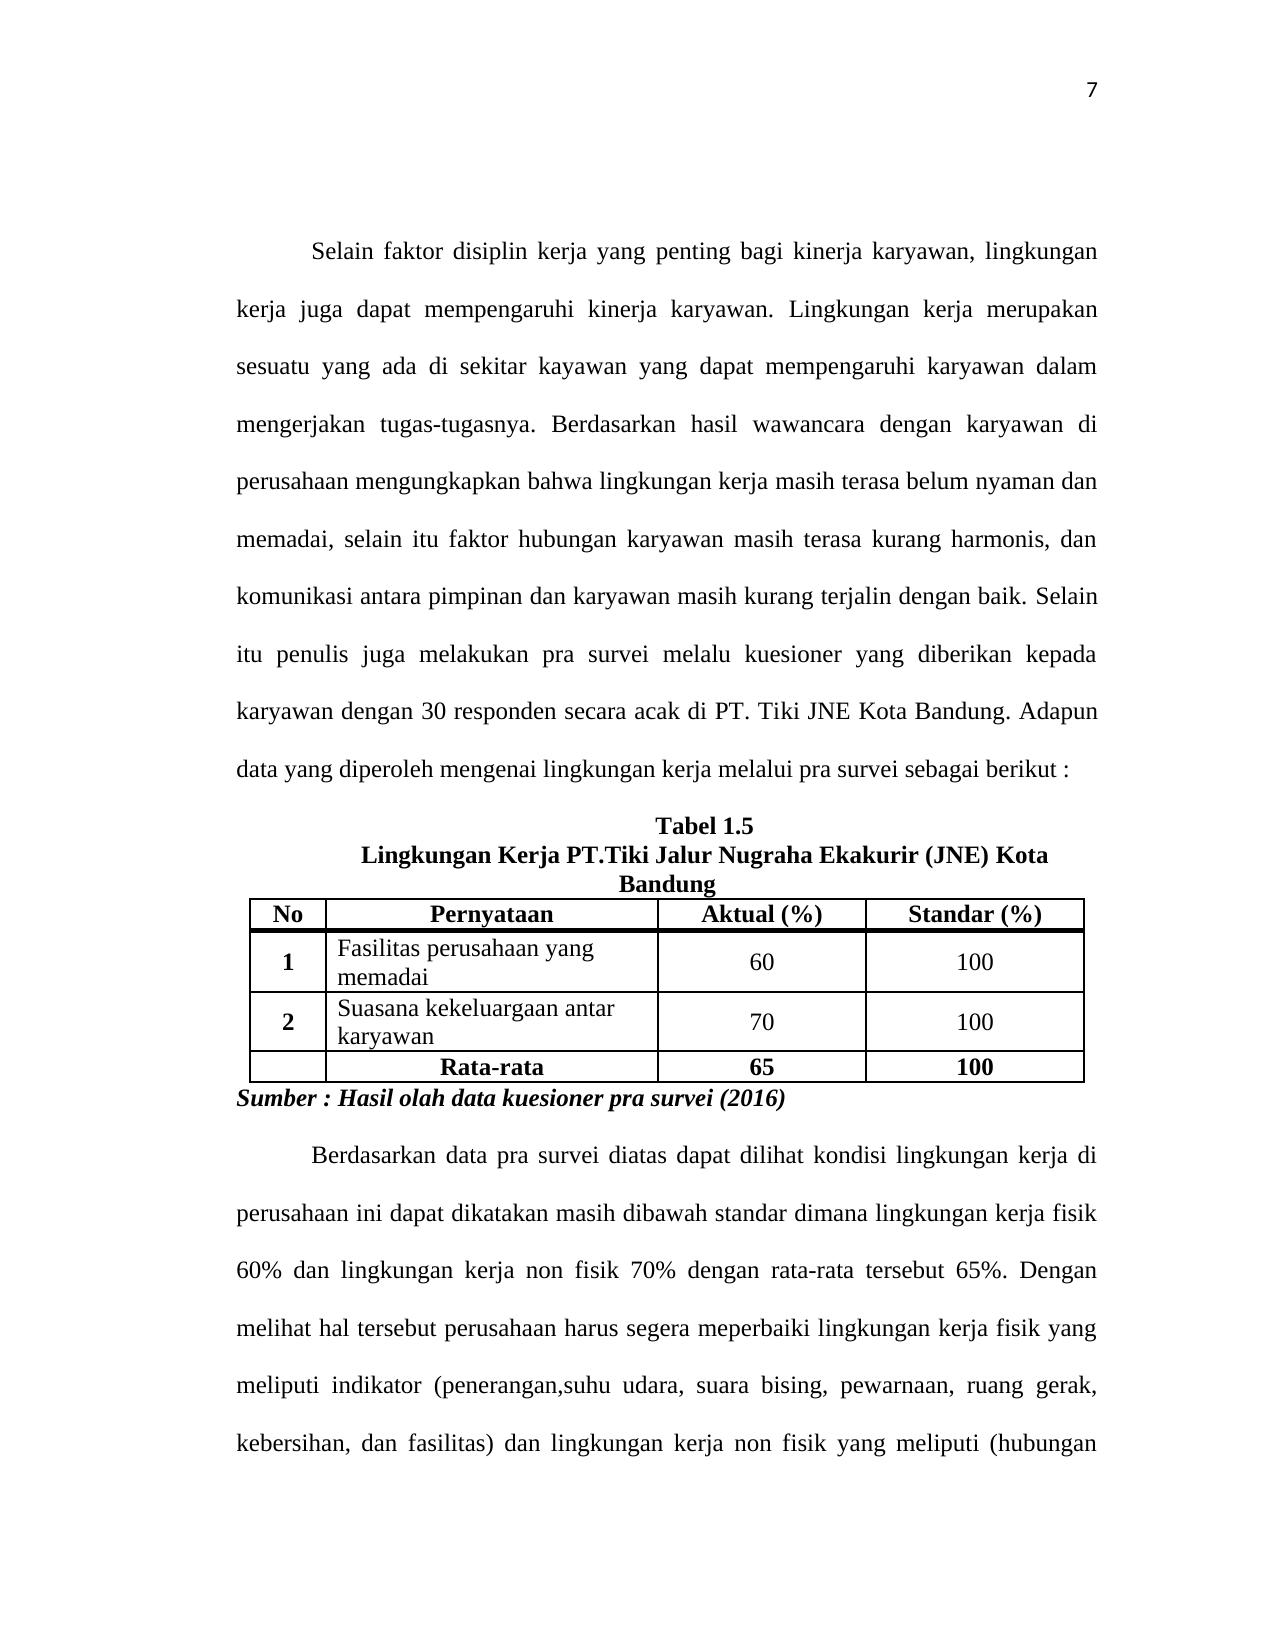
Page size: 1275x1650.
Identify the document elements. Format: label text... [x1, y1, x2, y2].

table_cell Rata-rata [327, 1052, 657, 1081]
text Lingkungan Kerja PT.Tiki Jalur Nugraha Ekakurir (JNE) Kota Bandung [236, 840, 1098, 897]
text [236, 1141, 1098, 1457]
table_header Standar (%) [867, 900, 1083, 928]
table_cell 70 [659, 993, 865, 1050]
table_cell 100 [867, 993, 1083, 1050]
text Selain faktor disiplin kerja yang penting bagi kinerja karyawan, lingkungan kerja juga dapat mempengaruhi kinerja karyawan. Lingkungan kerja merupakan sesuatu yang ada di sekitar kayawan yang dapat mempengaruhi karyawan dalam mengerjakan tugas-tugasnya. Berdasarkan hasil wawancara dengan karyawan di perusahaan mengungkapkan bahwa lingkungan kerja masih terasa belum nyaman dan memadai, selain itu faktor hubungan karyawan masih terasa kurang harmonis, dan komunikasi antara pimpinan dan karyawan masih kurang terjalin dengan baik. Selain itu penulis juga melakukan pra survei melalu kuesioner yang diberikan kepada karyawan dengan 30 responden secara acak di PT. Tiki JNE Kota Bandung. Adapun data yang diperoleh mengenai lingkungan kerja melalui pra survei sebagai berikut : [236, 236, 1098, 782]
table_cell Fasilitas perusahaan yang memadai [327, 933, 657, 991]
table_cell 1 [251, 933, 325, 991]
table_cell 100 [867, 933, 1083, 991]
text Sumber : Hasil olah data kuesioner pra survei (2016) [236, 1083, 1098, 1112]
table_cell 60 [659, 933, 865, 991]
table_cell 100 [867, 1052, 1083, 1081]
table_cell 2 [251, 993, 325, 1050]
table_cell Suasana kekeluargaan antar karyawan [327, 993, 657, 1050]
text Tabel 1.5 [236, 811, 1098, 840]
table_header Pernyataan [327, 900, 657, 928]
table_cell 65 [659, 1052, 865, 1081]
table_header No [251, 900, 325, 928]
table_cell [251, 1052, 325, 1081]
table_header Aktual (%) [659, 900, 865, 928]
